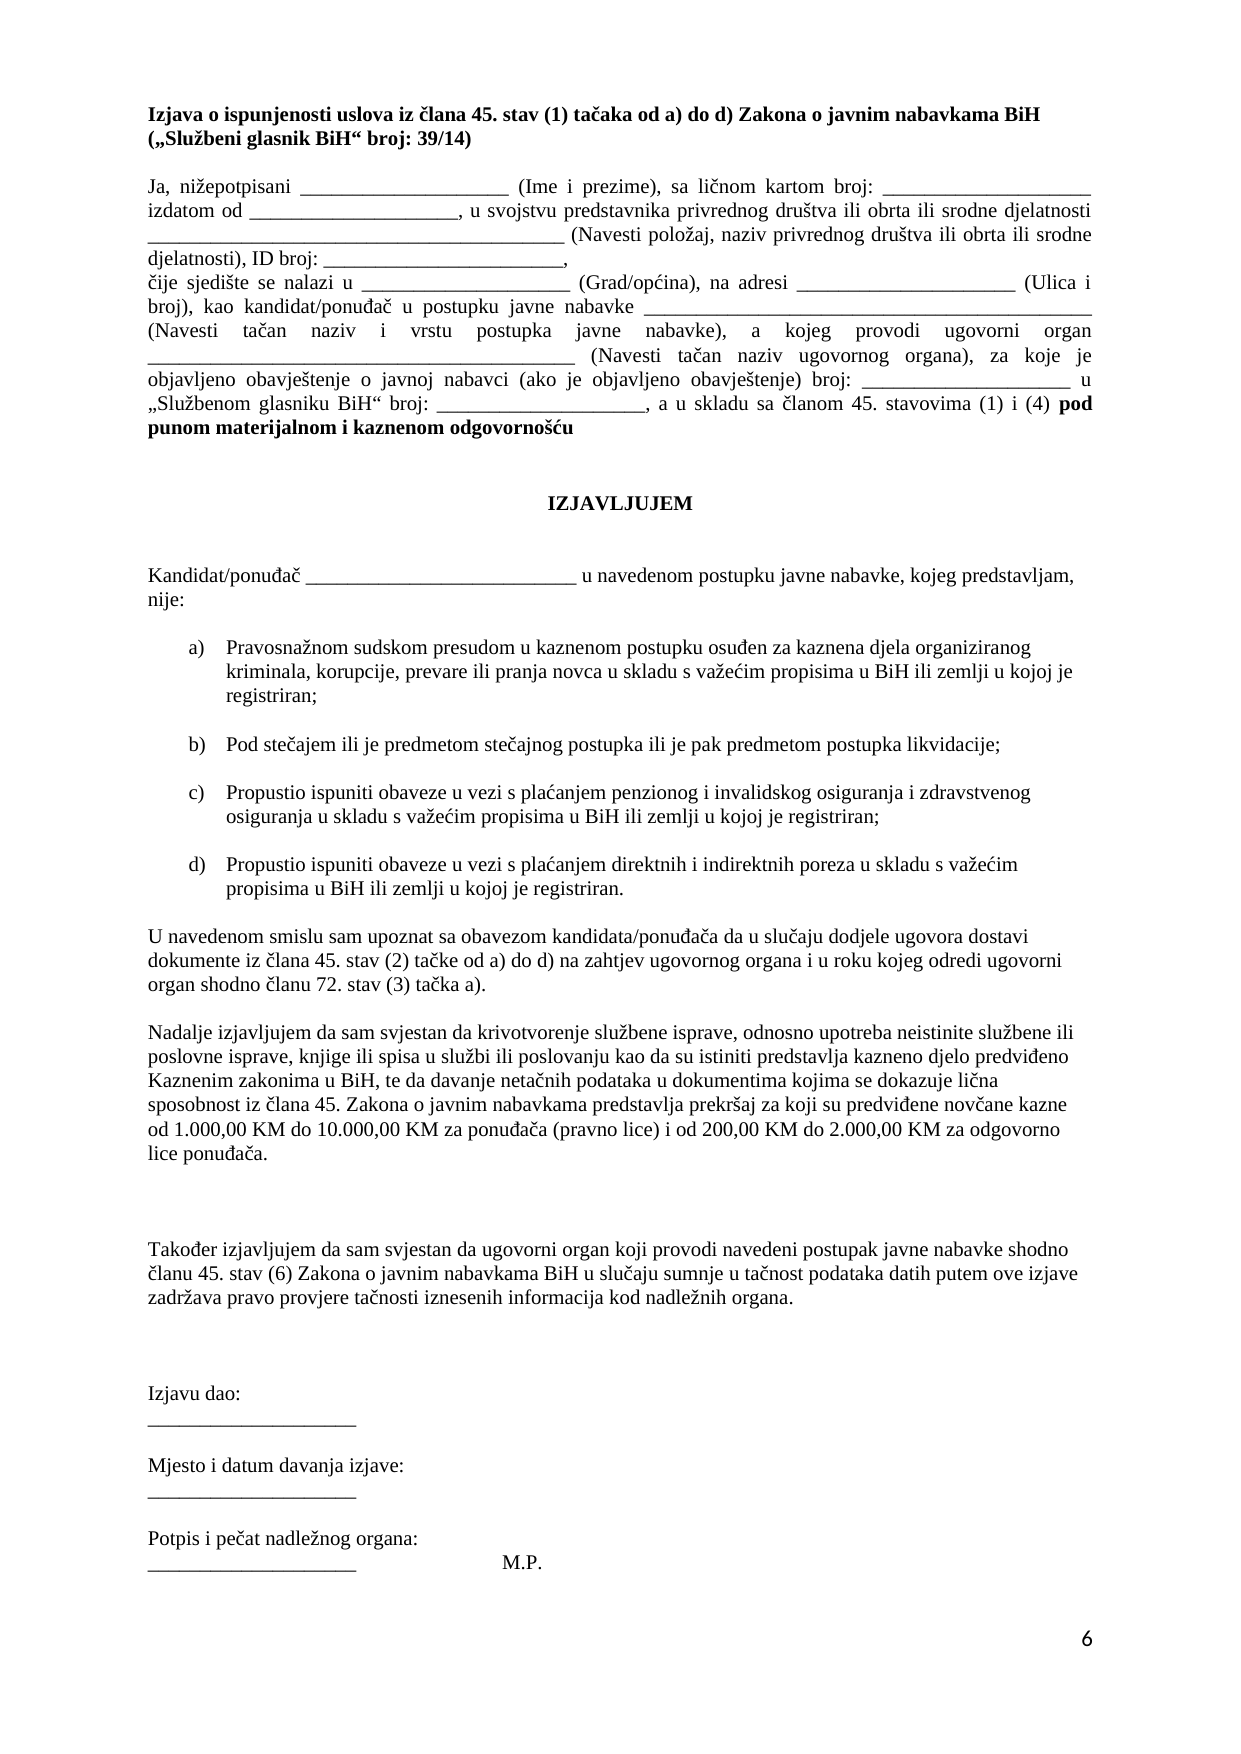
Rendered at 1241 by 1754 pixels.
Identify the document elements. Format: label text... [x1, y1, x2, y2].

text Potpis i pečat nadležnog organa: [148, 1526, 1092, 1549]
text Mjesto i datum davanja izjave: [148, 1453, 1092, 1477]
text Izjava o ispunjenosti uslova iz člana 45. stav (1) tačaka od a) do d) Zakona o javnim nabavkama BiH („Službeni glasnik BiH“ broj: 39/14) [148, 102, 1092, 150]
text ____________________ [148, 1477, 1092, 1501]
text ____________________ M.P. [148, 1549, 1092, 1574]
list Pod stečajem ili je predmetom stečajnog postupka ili je pak predmetom postupka likvidacije; [188, 731, 1092, 756]
text ____________________ [148, 1405, 1092, 1429]
text Kandidat/ponuđač __________________________ u navedenom postupku javne nabavke, kojeg predstavljam, nije: [148, 563, 1092, 611]
text IZJAVLJUJEM [148, 491, 1092, 515]
text Ja, nižepotpisani ____________________ (Ime i prezime), sa ličnom kartom broj: ____________________ izdatom od ____________________, u svojstvu predstavnika privrednog društva ili obrta ili srodne djelatnosti ________________________________________ (Navesti položaj, naziv privrednog društva ili obrta ili srodne djelatnosti), ID broj: _______________________, [148, 174, 1092, 270]
text Izjavu dao: [148, 1381, 1092, 1405]
text U navedenom smislu sam upoznat sa obavezom kandidata/ponuđača da u slučaju dodjele ugovora dostavi dokumente iz člana 45. stav (2) tačke od a) do d) na zahtjev ugovornog organa i u roku kojeg odredi ugovorni organ shodno članu 72. stav (3) tačka a). [148, 924, 1092, 996]
text čije sjedište se nalazi u ____________________ (Grad/općina), na adresi _____________________ (Ulica i broj), kao kandidat/ponuđač u postupku javne nabavke ___________________________________________ (Navesti tačan naziv i vrstu postupka javne nabavke), a kojeg provodi ugovorni organ _________________________________________ (Navesti tačan naziv ugovornog organa), za koje je objavljeno obavještenje o javnoj nabavci (ako je objavljeno obavještenje) broj: ____________________ u „Službenom glasniku BiH“ broj: ____________________, a u skladu sa članom 45. stavovima (1) i (4) pod punom materijalnom i kaznenom odgovornošću [148, 270, 1092, 439]
text Također izjavljujem da sam svjestan da ugovorni organ koji provodi navedeni postupak javne nabavke shodno članu 45. stav (6) Zakona o javnim nabavkama BiH u slučaju sumnje u tačnost podataka datih putem ove izjave zadržava pravo provjere tačnosti iznesenih informacija kod nadležnih organa. [148, 1237, 1092, 1309]
list Propustio ispuniti obaveze u vezi s plaćanjem direktnih i indirektnih poreza u skladu s važećim propisima u BiH ili zemlji u kojoj je registriran. [188, 852, 1092, 900]
list Propustio ispuniti obaveze u vezi s plaćanjem penzionog i invalidskog osiguranja i zdravstvenog osiguranja u skladu s važećim propisima u BiH ili zemlji u kojoj je registriran; [188, 779, 1092, 828]
text Nadalje izjavljujem da sam svjestan da krivotvorenje službene isprave, odnosno upotreba neistinite službene ili poslovne isprave, knjige ili spisa u službi ili poslovanju kao da su istiniti predstavlja kazneno djelo predviđeno Kaznenim zakonima u BiH, te da davanje netačnih podataka u dokumentima kojima se dokazuje lična sposobnost iz člana 45. Zakona o javnim nabavkama predstavlja prekršaj za koji su predviđene novčane kazne od 1.000,00 KM do 10.000,00 KM za ponuđača (pravno lice) i od 200,00 KM do 2.000,00 KM za odgovorno lice ponuđača. [148, 1020, 1092, 1164]
list Pravosnažnom sudskom presudom u kaznenom postupku osuđen za kaznena djela organiziranog kriminala, korupcije, prevare ili pranja novca u skladu s važećim propisima u BiH ili zemlji u kojoj je registriran; [188, 635, 1092, 707]
